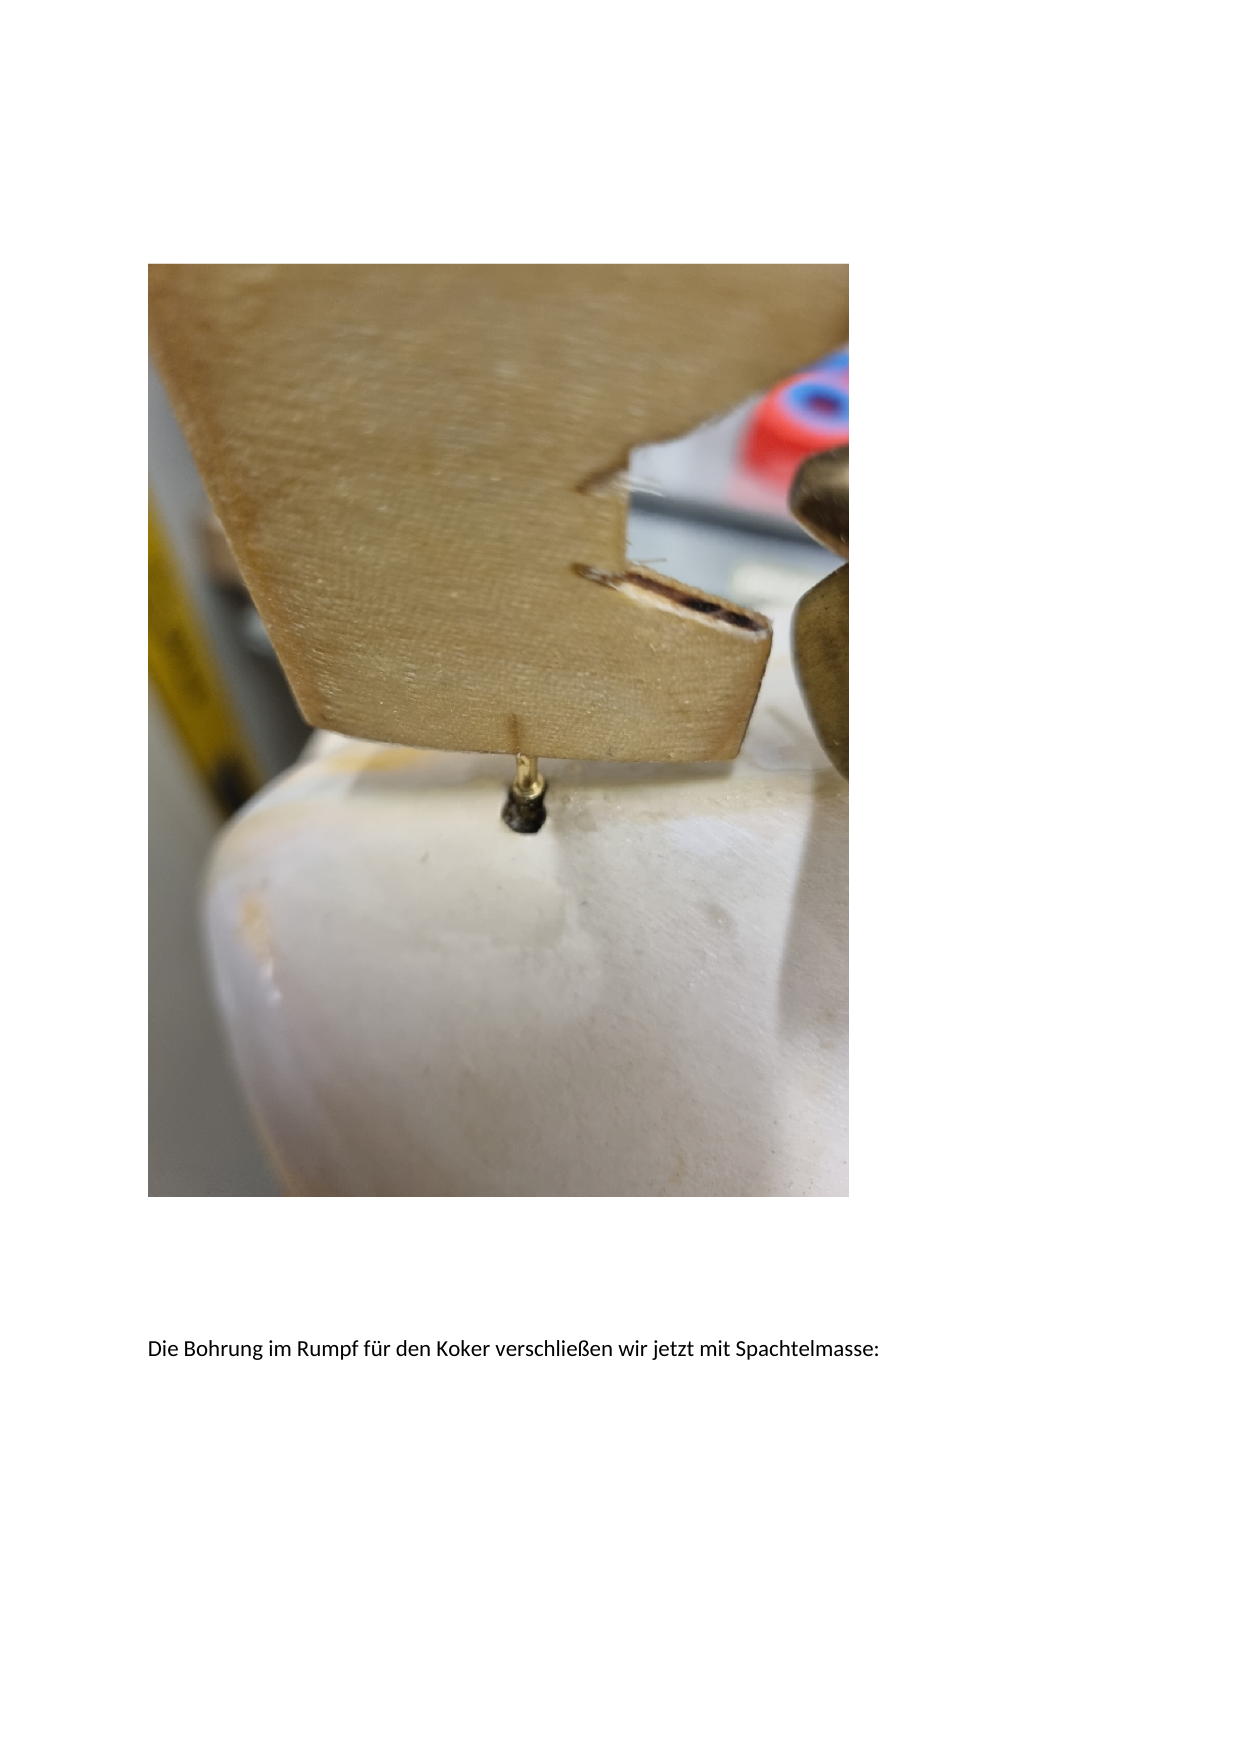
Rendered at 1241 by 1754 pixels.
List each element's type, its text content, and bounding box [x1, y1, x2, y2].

picture [148, 265, 849, 1196]
text Die Bohrung im Rumpf für den Koker verschließen wir jetzt mit Spachtelmasse: [148, 1334, 1093, 1362]
